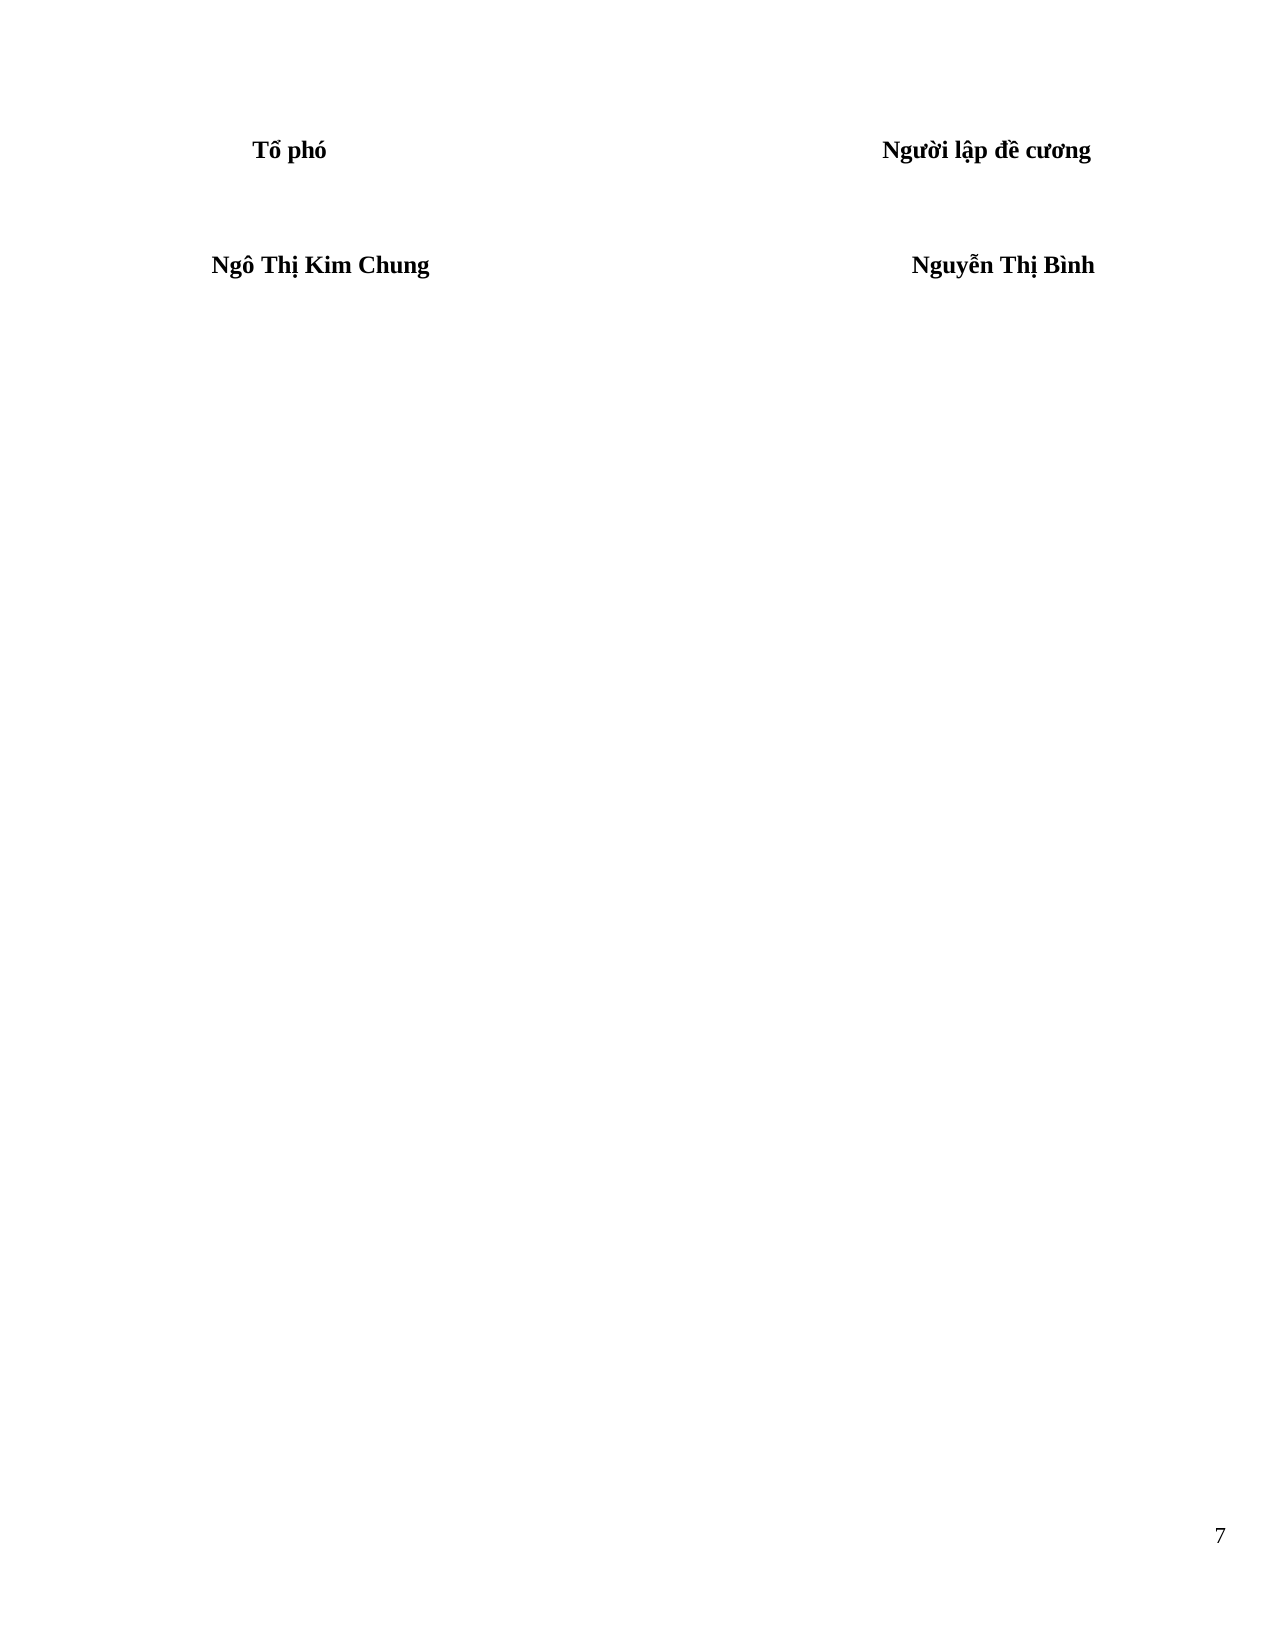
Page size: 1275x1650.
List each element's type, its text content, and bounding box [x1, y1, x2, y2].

text Ngô Thị Kim Chung Nguyễn Thị Bình [211, 251, 1237, 279]
text Tổ phó Người lập đề cương [106, 135, 1237, 164]
